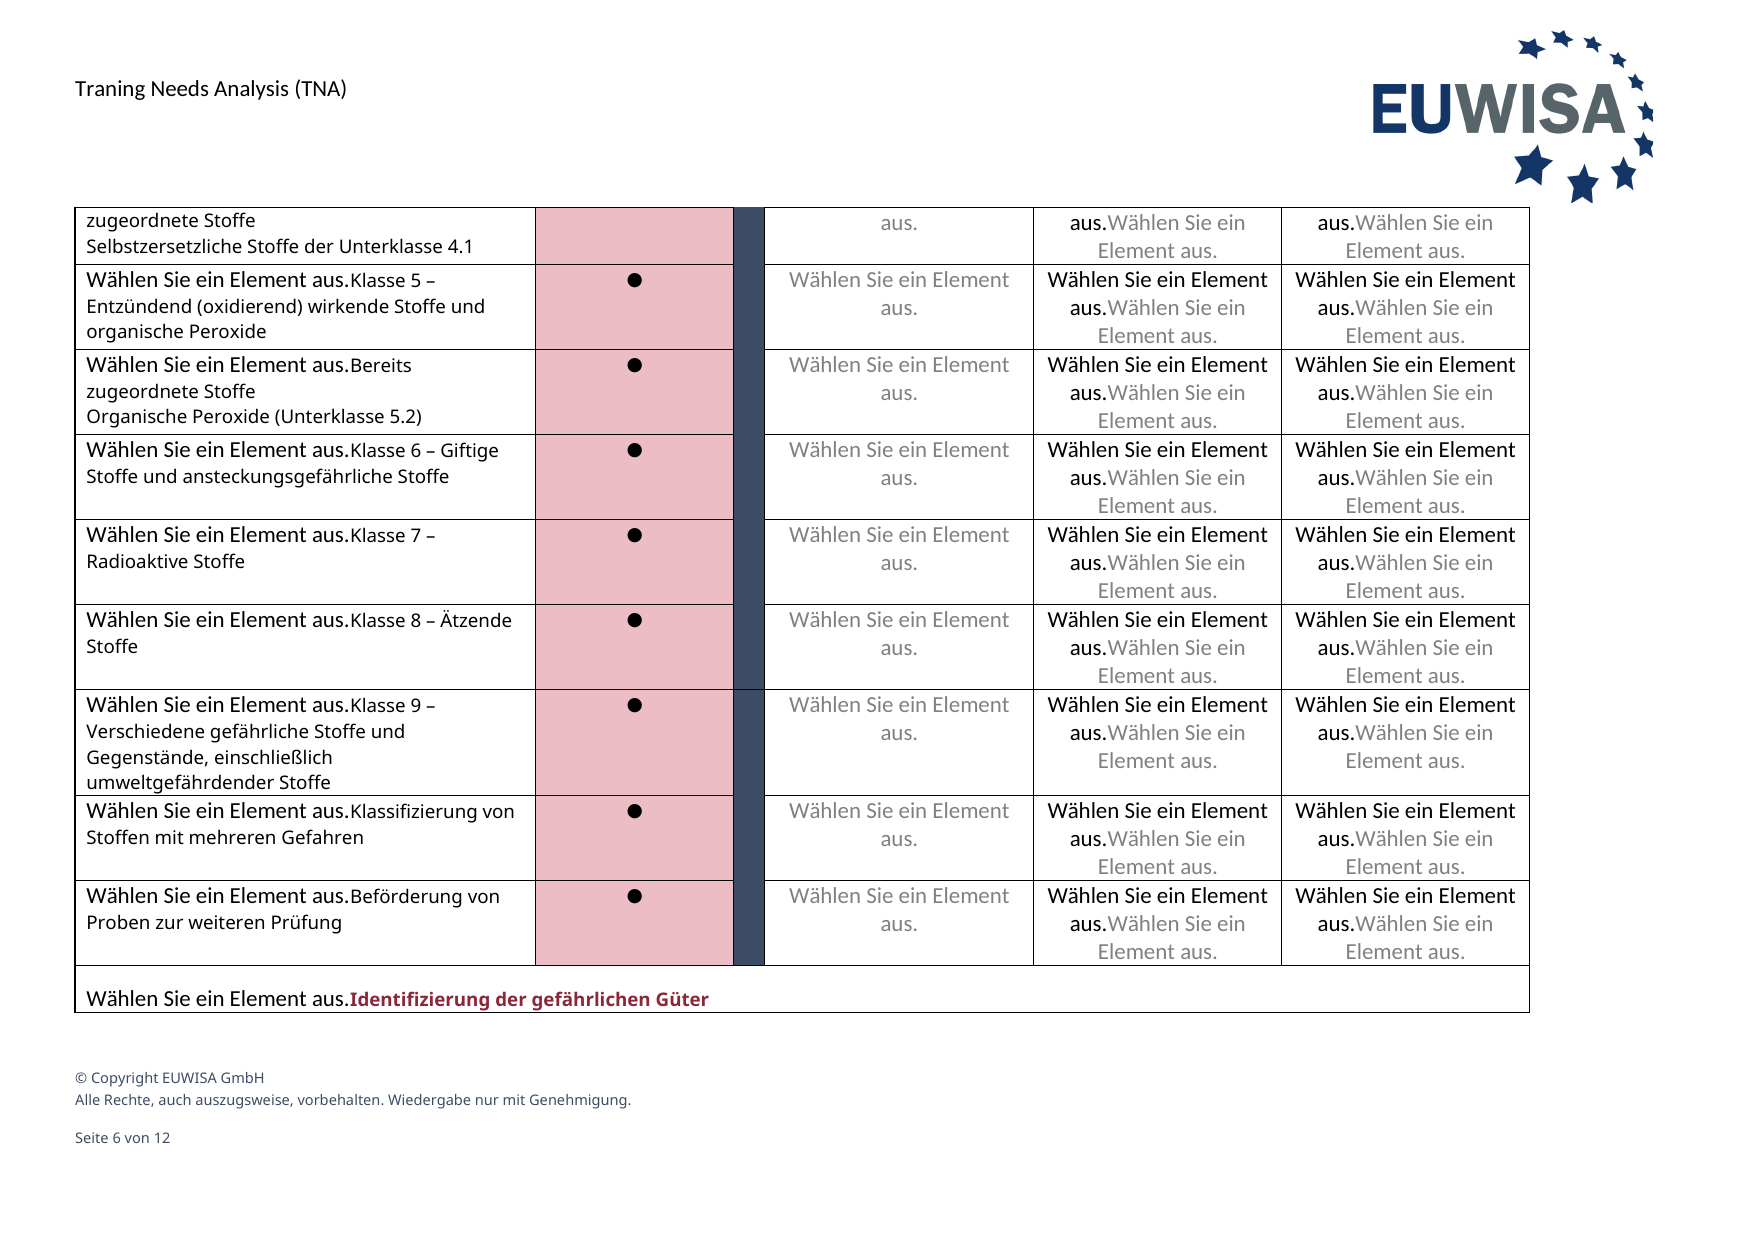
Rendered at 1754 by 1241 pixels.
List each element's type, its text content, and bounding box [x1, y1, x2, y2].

table_cell ● [536, 690, 733, 795]
table_cell Klasse 7 – Radioaktive Stoffe [76, 520, 535, 604]
table_cell ● [536, 208, 733, 264]
picture [1371, 30, 1653, 202]
table_cell [734, 795, 764, 880]
table_cell ● [536, 435, 733, 519]
table_cell ● [536, 605, 733, 689]
table_cell [734, 519, 764, 604]
table_cell [734, 604, 764, 689]
table_cell [734, 207, 764, 264]
table_cell [734, 434, 764, 519]
table_cell ● [536, 520, 733, 604]
table_cell [734, 264, 764, 349]
table_cell [734, 690, 764, 795]
table_cell Klasse 9 – Verschiedene gefährliche Stoffe und Gegenstände, einschließlich umweltgefährdender Stoffe [76, 690, 535, 795]
table_cell Bereits zugeordnete Stoffe Selbstzersetzliche Stoffe der Unterklasse 4.1 [76, 208, 535, 264]
table_cell Klasse 6 – Giftige Stoffe und ansteckungsgefährliche Stoffe [76, 435, 535, 519]
table_cell Klassifizierung von Stoffen mit mehreren Gefahren [76, 796, 535, 880]
table_cell ● [536, 350, 733, 434]
table_cell [734, 880, 764, 965]
table_cell Beförderung von Proben zur weiteren Prüfung [76, 881, 535, 965]
table_cell Identifizierung der gefährlichen Güter [76, 966, 1529, 1012]
table_cell ● [536, 265, 733, 349]
table_cell Klasse 8 – Ätzende Stoffe [76, 605, 535, 689]
table_cell Klasse 5 – Entzündend (oxidierend) wirkende Stoffe und organische Peroxide [76, 265, 535, 349]
table_cell ● [536, 796, 733, 880]
table_cell Bereits zugeordnete Stoffe Organische Peroxide (Unterklasse 5.2) [76, 350, 535, 434]
table_cell ● [536, 881, 733, 965]
table_cell [734, 349, 764, 434]
